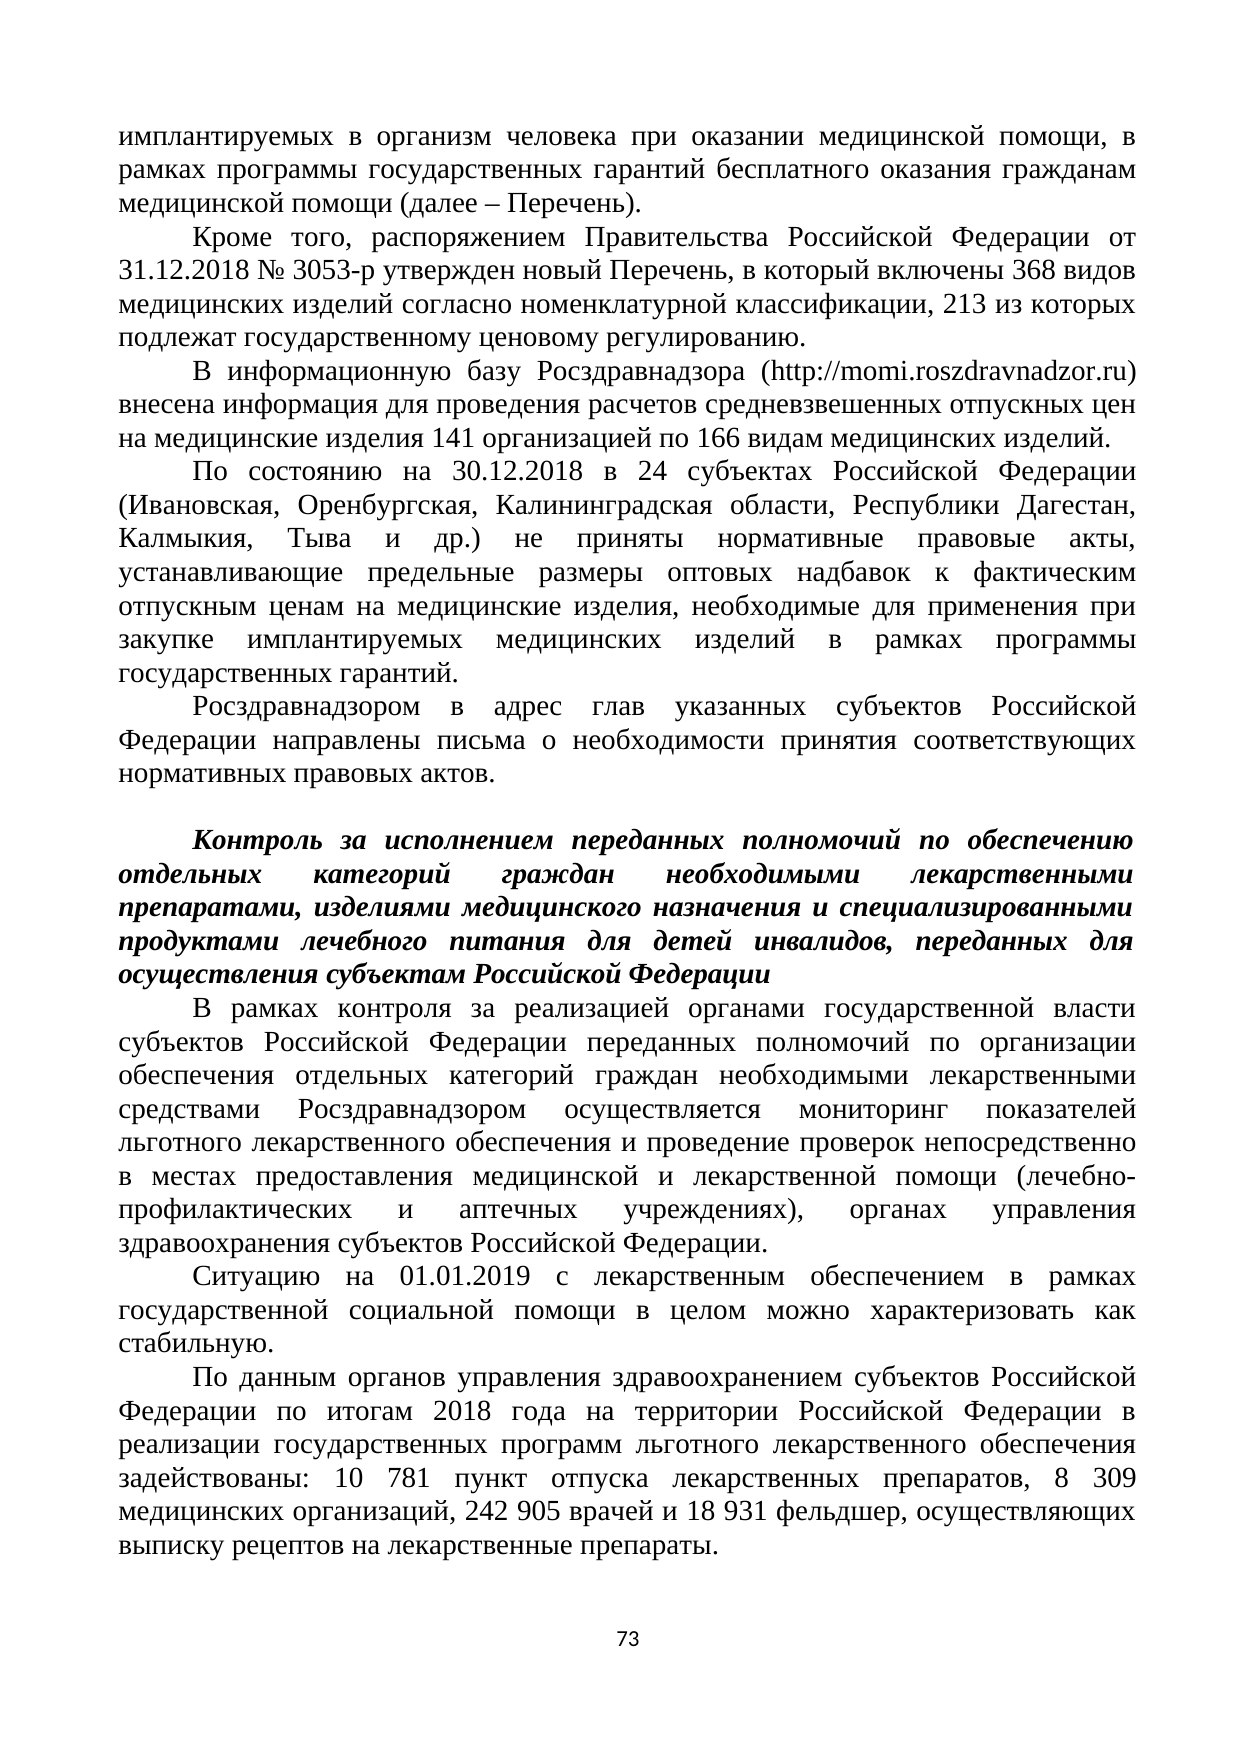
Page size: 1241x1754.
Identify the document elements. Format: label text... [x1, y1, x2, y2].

text По состоянию на 30.12.2018 в 24 субъектах Российской Федерации (Ивановская, Оренбургская, Калининградская области, Республики Дагестан, Калмыкия, Тыва и др.) не приняты нормативные правовые акты, устанавливающие предельные размеры оптовых надбавок к фактическим отпускным ценам на медицинские изделия, необходимые для применения при закупке имплантируемых медицинских изделий в рамках программы государственных гарантий. [118, 453, 1137, 688]
text В рамках контроля за реализацией органами государственной власти субъектов Российской Федерации переданных полномочий по организации обеспечения отдельных категорий граждан необходимыми лекарственными средствами Росздравнадзором осуществляется мониторинг показателей льготного лекарственного обеспечения и проведение проверок непосредственно в местах предоставления медицинской и лекарственной помощи (лечебно-профилактических и аптечных учреждениях), органах управления здравоохранения субъектов Российской Федерации. [118, 990, 1137, 1258]
text Ситуацию на 01.01.2019 с лекарственным обеспечением в рамках государственной социальной помощи в целом можно характеризовать как стабильную. [118, 1258, 1137, 1359]
text В информационную базу Росздравнадзора (http://momi.roszdravnadzor.ru) внесена информация для проведения расчетов средневзвешенных отпускных цен на медицинские изделия 141 организацией по 166 видам медицинских изделий. [118, 353, 1137, 453]
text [118, 118, 1137, 219]
text По данным органов управления здравоохранением субъектов Российской Федерации по итогам 2018 года на территории Российской Федерации в реализации государственных программ льготного лекарственного обеспечения задействованы: 10 781 пункт отпуска лекарственных препаратов, 8 309 медицинских организаций, 242 905 врачей и 18 931 фельдшер, осуществляющих выписку рецептов на лекарственные препараты. [118, 1359, 1137, 1560]
text Контроль за исполнением переданных полномочий по обеспечению отдельных категорий граждан необходимыми лекарственными препаратами, изделиями медицинского назначения и специализированными продуктами лечебного питания для детей инвалидов, переданных для осуществления субъектам Российской Федерации [118, 822, 1137, 990]
text Кроме того, распоряжением Правительства Российской Федерации от 31.12.2018 № 3053-р утвержден новый Перечень, в который включены 368 видов медицинских изделий согласно номенклатурной классификации, 213 из которых подлежат государственному ценовому регулированию. [118, 219, 1137, 353]
text Росздравнадзором в адрес глав указанных субъектов Российской Федерации направлены письма о необходимости принятия соответствующих нормативных правовых актов. [118, 688, 1137, 789]
